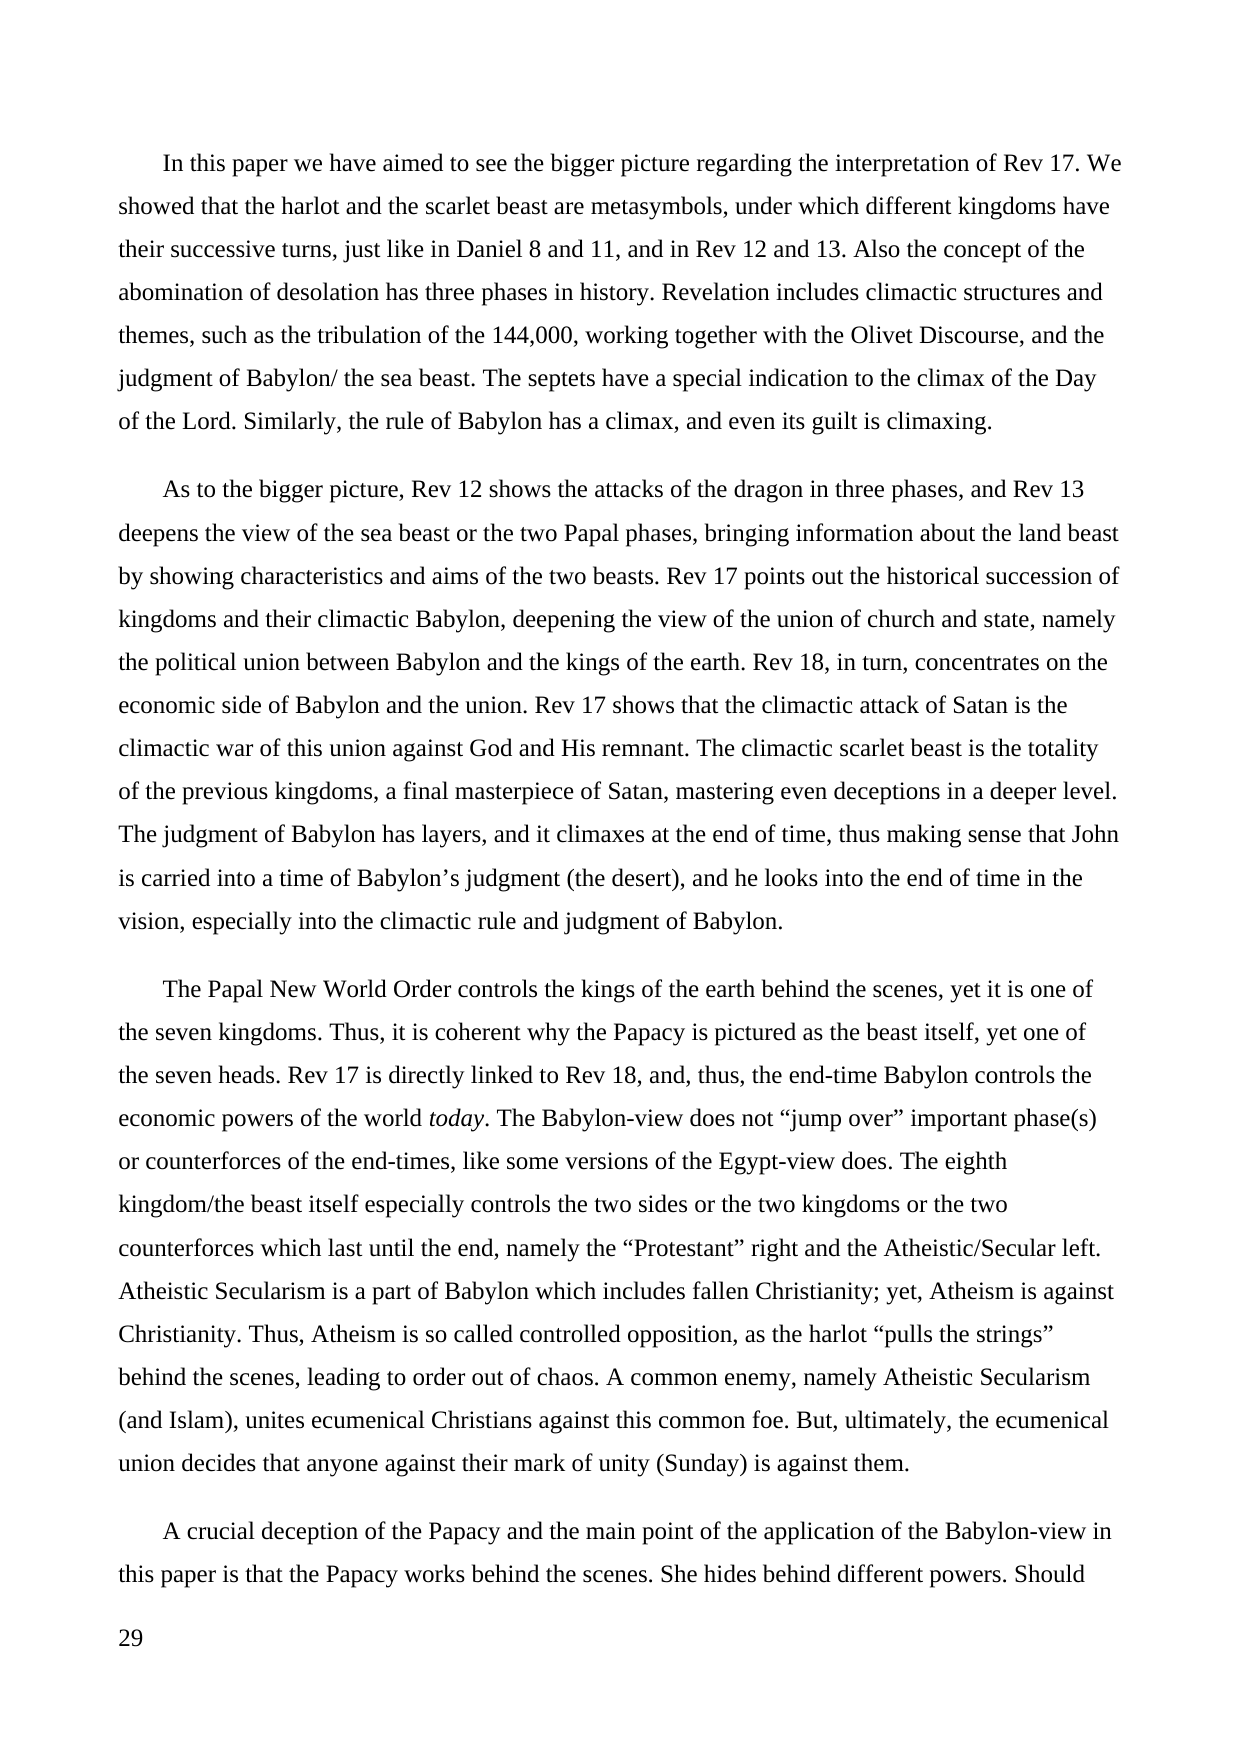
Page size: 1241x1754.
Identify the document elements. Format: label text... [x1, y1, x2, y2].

text As to the bigger picture, Rev 12 shows the attacks of the dragon in three phases, and Rev 13 deepens the view of the sea beast or the two Papal phases, bringing information about the land beast by showing characteristics and aims of the two beasts. Rev 17 points out the historical succession of kingdoms and their climactic Babylon, deepening the view of the union of church and state, namely the political union between Babylon and the kings of the earth. Rev 18, in turn, concentrates on the economic side of Babylon and the union. Rev 17 shows that the climactic attack of Satan is the climactic war of this union against God and His remnant. The climactic scarlet beast is the totality of the previous kingdoms, a final masterpiece of Satan, mastering even deceptions in a deeper level. The judgment of Babylon has layers, and it climaxes at the end of time, thus making sense that John is carried into a time of Babylon’s judgment (the desert), and he looks into the end of time in the vision, especially into the climactic rule and judgment of Babylon. [118, 474, 1122, 934]
text In this paper we have aimed to see the bigger picture regarding the interpretation of Rev 17. We showed that the harlot and the scarlet beast are metasymbols, under which different kingdoms have their successive turns, just like in Daniel 8 and 11, and in Rev 12 and 13. Also the concept of the abomination of desolation has three phases in history. Revelation includes climactic structures and themes, such as the tribulation of the 144,000, working together with the Olivet Discourse, and the judgment of Babylon/ the sea beast. The septets have a special indication to the climax of the Day of the Lord. Similarly, the rule of Babylon has a climax, and even its guilt is climaxing. [118, 148, 1122, 435]
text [118, 1516, 1122, 1588]
text The Papal New World Order controls the kings of the earth behind the scenes, yet it is one of the seven kingdoms. Thus, it is coherent why the Papacy is pictured as the beast itself, yet one of the seven heads. Rev 17 is directly linked to Rev 18, and, thus, the end-time Babylon controls the economic powers of the world today. The Babylon-view does not “jump over” important phase(s) or counterforces of the end-times, like some versions of the Egypt-view does. The eighth kingdom/the beast itself especially controls the two sides or the two kingdoms or the two counterforces which last until the end, namely the “Protestant” right and the Atheistic/Secular left. Atheistic Secularism is a part of Babylon which includes fallen Christianity; yet, Atheism is against Christianity. Thus, Atheism is so called controlled opposition, as the harlot “pulls the strings” behind the scenes, leading to order out of chaos. A common enemy, namely Atheistic Secularism (and Islam), unites ecumenical Christians against this common foe. But, ultimately, the ecumenical union decides that anyone against their mark of unity (Sunday) is against them. [118, 974, 1122, 1477]
